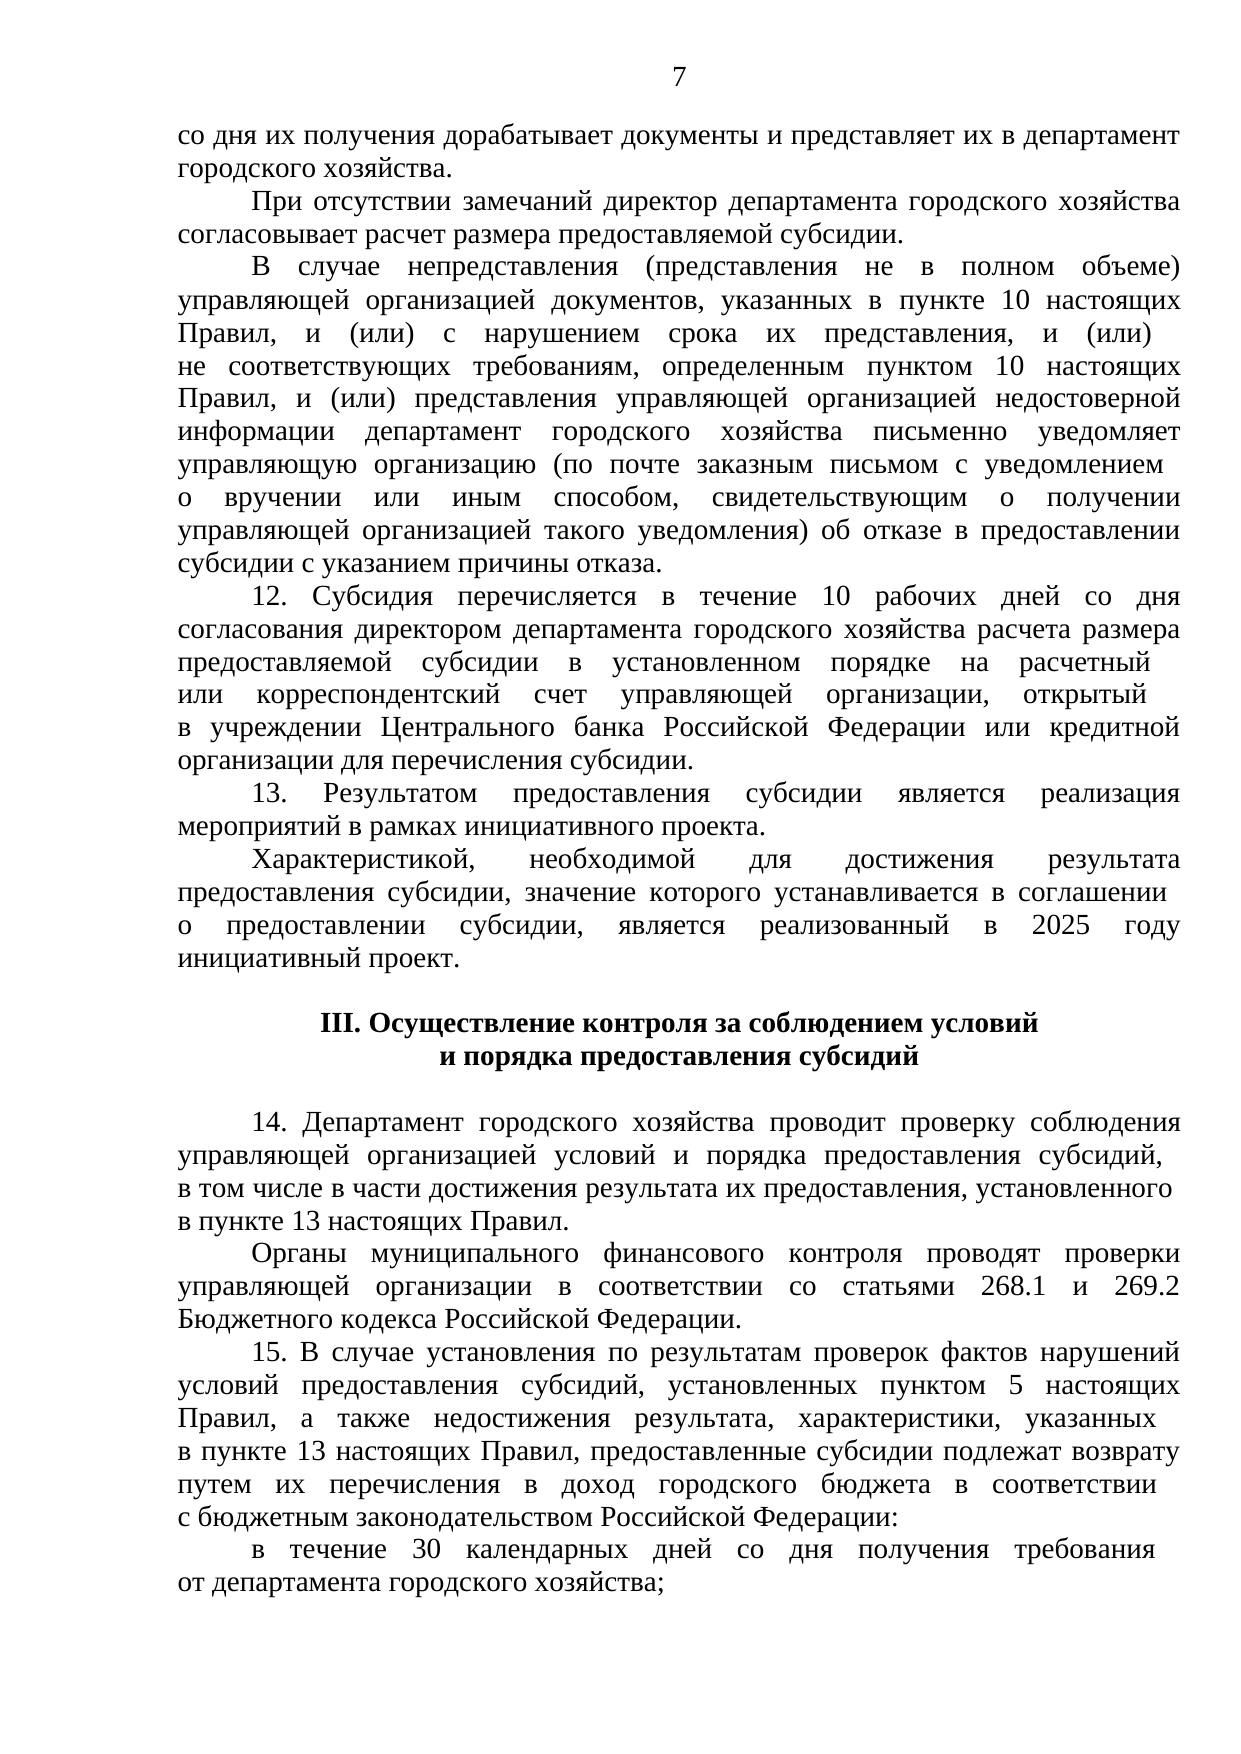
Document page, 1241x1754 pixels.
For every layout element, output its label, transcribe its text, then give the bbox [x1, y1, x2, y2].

text В случае непредставления (представления не в полном объеме) управляющей организацией документов, указанных в пункте 10 настоящих Правил, и (или) с нарушением срока их представления, и (или) не соответствующих требованиям, определенным пунктом 10 настоящих Правил, и (или) представления управляющей организацией недостоверной информации департамент городского хозяйства письменно уведомляет управляющую организацию (по почте заказным письмом с уведомлением о вручении или иным способом, свидетельствующим о получении управляющей организацией такого уведомления) об отказе в предоставлении субсидии с указанием причины отказа. [177, 249, 1181, 579]
text III. Осуществление контроля за соблюдением условий и порядка предоставления субсидий [177, 1006, 1181, 1072]
text Органы муниципального финансового контроля проводят проверки управляющей организации в соответствии со статьями 268.1 и 269.2 Бюджетного кодекса Российской Федерации. [177, 1236, 1181, 1335]
text 12. Субсидия перечисляется в течение 10 рабочих дней со дня согласования директором департамента городского хозяйства расчета размера предоставляемой субсидии в установленном порядке на расчетный или корреспондентский счет управляющей организации, открытый в учреждении Центрального банка Российской Федерации или кредитной организации для перечисления субсидии. [177, 579, 1181, 776]
text Характеристикой, необходимой для достижения результата предоставления субсидии, значение которого устанавливается в соглашении о предоставлении субсидии, является реализованный в 2025 году инициативный проект. [177, 842, 1181, 973]
text 13. Результатом предоставления субсидии является реализация мероприятий в рамках инициативного проекта. [177, 776, 1181, 842]
text 15. В случае установления по результатам проверок фактов нарушений условий предоставления субсидий, установленных пунктом 5 настоящих Правил, а также недостижения результата, характеристики, указанных в пункте 13 настоящих Правил, предоставленные субсидии подлежат возврату путем их перечисления в доход городского бюджета в соответствии с бюджетным законодательством Российской Федерации: [177, 1335, 1181, 1532]
text 14. Департамент городского хозяйства проводит проверку соблюдения управляющей организацией условий и порядка предоставления субсидий, в том числе в части достижения результата их предоставления, установленного в пункте 13 настоящих Правил. [177, 1105, 1181, 1236]
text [177, 118, 1181, 184]
text в течение 30 календарных дней со дня получения требования от департамента городского хозяйства; [177, 1532, 1181, 1598]
text При отсутствии замечаний директор департамента городского хозяйства согласовывает расчет размера предоставляемой субсидии. [177, 184, 1181, 249]
